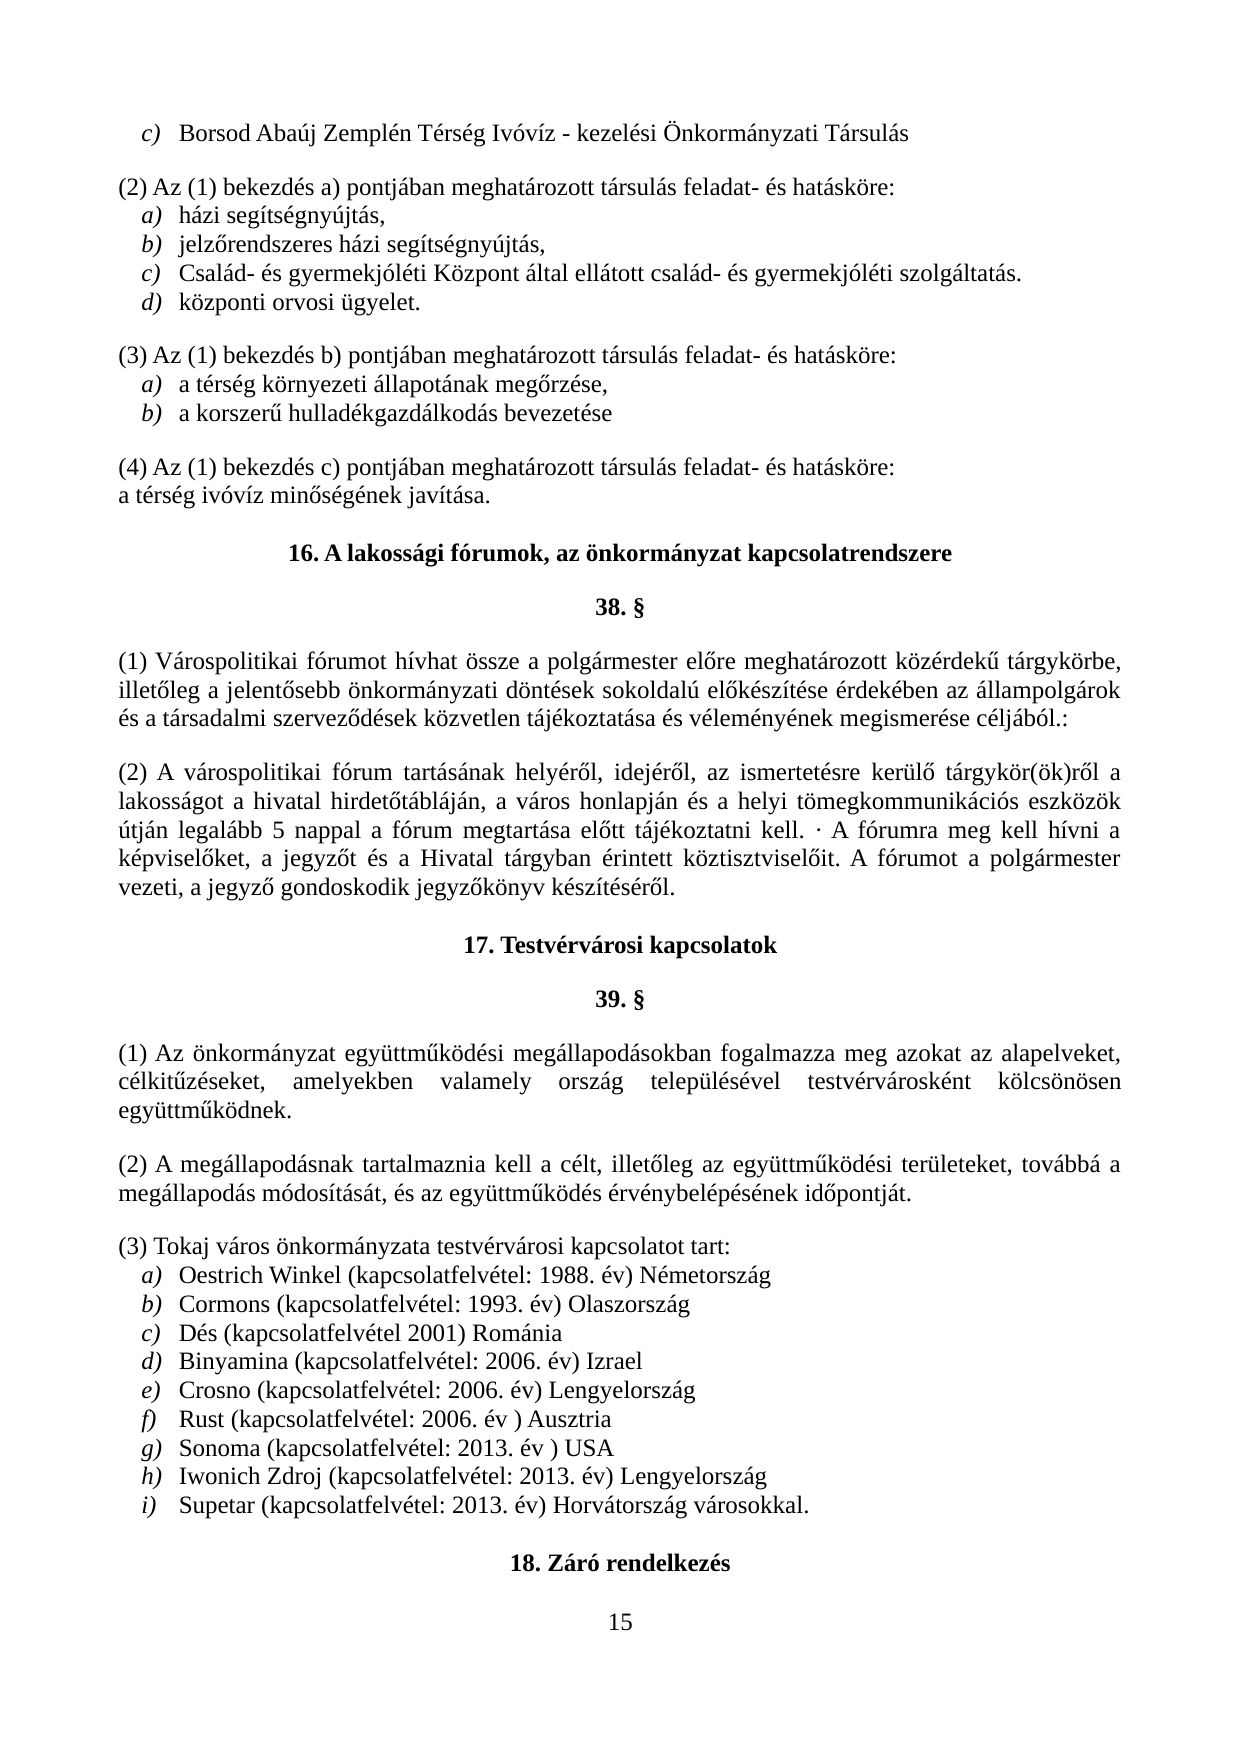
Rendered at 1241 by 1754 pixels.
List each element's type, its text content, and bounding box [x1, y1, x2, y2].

text c) Család- és gyermekjóléti Központ által ellátott család- és gyermekjóléti szolgáltatás. [141, 258, 1122, 287]
text i) Supetar (kapcsolatfelvétel: 2013. év) Horvátország városokkal. [141, 1490, 1122, 1519]
text 16. A lakossági fórumok, az önkormányzat kapcsolatrendszere [118, 538, 1122, 567]
text a) házi segítségnyújtás, [141, 201, 1122, 229]
text 39. § [118, 984, 1122, 1013]
text a) Oestrich Winkel (kapcsolatfelvétel: 1988. év) Németország [141, 1260, 1122, 1289]
text (3) Tokaj város önkormányzata testvérvárosi kapcsolatot tart: [118, 1231, 1122, 1260]
text c) Borsod Abaúj Zemplén Térség Ivóvíz - kezelési Önkormányzati Társulás [141, 118, 1122, 147]
text (1) Várospolitikai fórumot hívhat össze a polgármester előre meghatározott közérdekű tárgykörbe, illetőleg a jelentősebb önkormányzati döntések sokoldalú előkészítése érdekében az állampolgárok és a társadalmi szerveződések közvetlen tájékoztatása és véleményének megismerése céljából.: [118, 646, 1122, 732]
text h) Iwonich Zdroj (kapcsolatfelvétel: 2013. év) Lengyelország [141, 1461, 1122, 1490]
text d) központi orvosi ügyelet. [141, 287, 1122, 316]
text (3) Az (1) bekezdés b) pontjában meghatározott társulás feladat- és hatásköre: [118, 341, 1122, 369]
text b) jelzőrendszeres házi segítségnyújtás, [141, 229, 1122, 258]
text (4) Az (1) bekezdés c) pontjában meghatározott társulás feladat- és hatásköre: [118, 452, 1122, 481]
text 18. Záró rendelkezés [118, 1548, 1122, 1577]
text 17. Testvérvárosi kapcsolatok [118, 930, 1122, 959]
text b) a korszerű hulladékgazdálkodás bevezetése [141, 398, 1122, 427]
text (2) A várospolitikai fórum tartásának helyéről, idejéről, az ismertetésre kerülő tárgykör(ök)ről a lakosságot a hivatal hirdetőtábláján, a város honlapján és a helyi tömegkommunikációs eszközök útján legalább 5 nappal a fórum megtartása előtt tájékoztatni kell. · A fórumra meg kell hívni a képviselőket, a jegyzőt és a Hivatal tárgyban érintett köztisztviselőit. A fórumot a polgármester vezeti, a jegyző gondoskodik jegyzőkönyv készítéséről. [118, 757, 1122, 901]
text g) Sonoma (kapcsolatfelvétel: 2013. év ) USA [141, 1433, 1122, 1461]
text a térség ivóvíz minőségének javítása. [118, 481, 1122, 509]
text (1) Az önkormányzat együttműködési megállapodásokban fogalmazza meg azokat az alapelveket, célkitűzéseket, amelyekben valamely ország településével testvérvárosként kölcsönösen együttműködnek. [118, 1038, 1122, 1124]
text a) a térség környezeti állapotának megőrzése, [141, 369, 1122, 398]
text f) Rust (kapcsolatfelvétel: 2006. év ) Ausztria [141, 1404, 1122, 1433]
text e) Crosno (kapcsolatfelvétel: 2006. év) Lengyelország [141, 1375, 1122, 1404]
text c) Dés (kapcsolatfelvétel 2001) Románia [141, 1318, 1122, 1346]
text (2) A megállapodásnak tartalmaznia kell a célt, illetőleg az együttműködési területeket, továbbá a megállapodás módosítását, és az együttműködés érvénybelépésének időpontját. [118, 1149, 1122, 1206]
text b) Cormons (kapcsolatfelvétel: 1993. év) Olaszország [141, 1289, 1122, 1318]
text d) Binyamina (kapcsolatfelvétel: 2006. év) Izrael [141, 1346, 1122, 1375]
text (2) Az (1) bekezdés a) pontjában meghatározott társulás feladat- és hatásköre: [118, 172, 1122, 201]
text 38. § [118, 592, 1122, 621]
